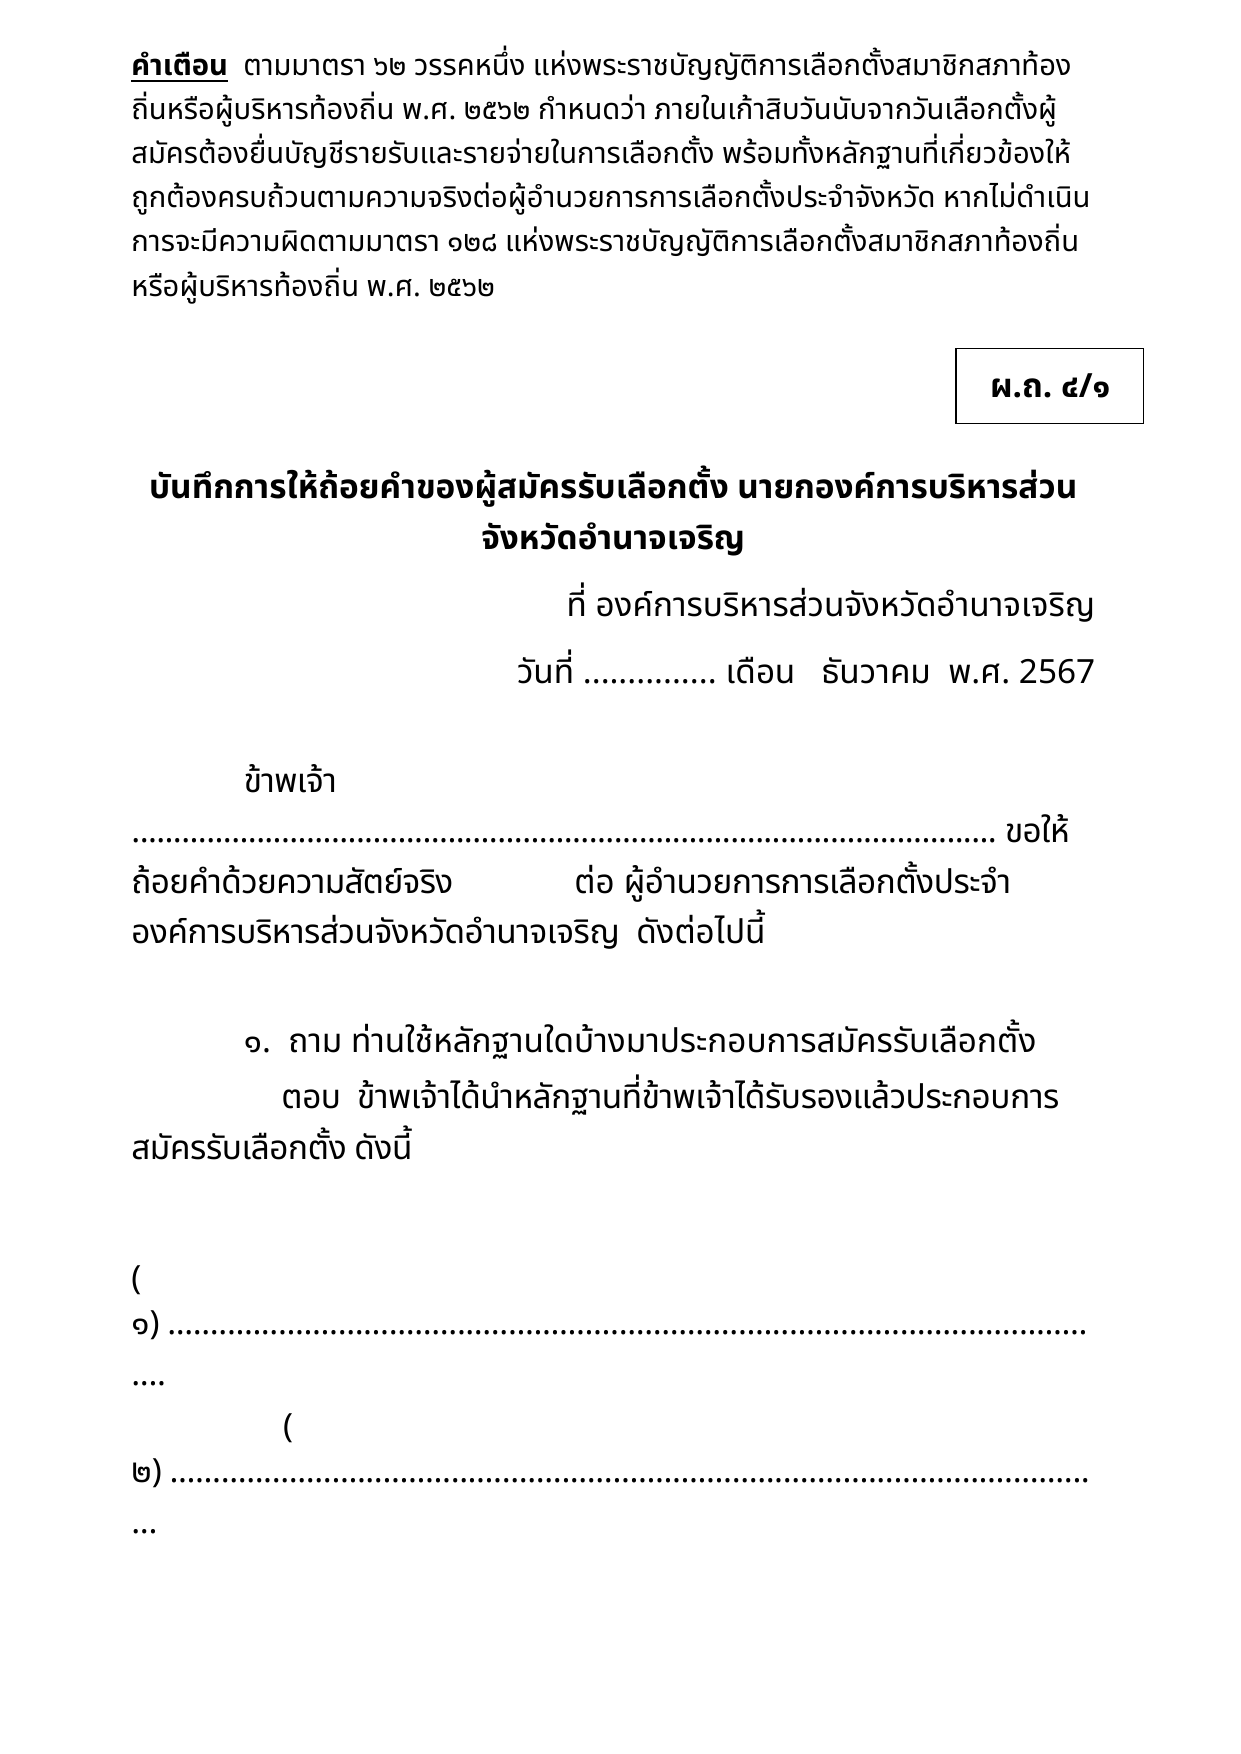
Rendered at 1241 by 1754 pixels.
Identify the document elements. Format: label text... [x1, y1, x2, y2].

text ที่ องค์การบริหารส่วนจังหวัดอำนาจเจริญ [131, 581, 1095, 631]
text ๑. ถาม ท่านใช้หลักฐานใดบ้างมาประกอบการสมัครรับเลือกตั้ง [131, 1016, 1095, 1067]
text คำเตือน ตามมาตรา ๖๒ วรรคหนึ่ง แห่งพระราชบัญญัติการเลือกตั้งสมาชิกสภาท้องถิ่นหรือผู้บริหารท้องถิ่น พ.ศ. ๒๕๖๒ กำหนดว่า ภายในเก้าสิบวันนับจากวันเลือกตั้งผู้สมัครต้องยื่นบัญชีรายรับและรายจ่ายในการเลือกตั้ง พร้อมทั้งหลักฐานที่เกี่ยวข้องให้ถูกต้องครบถ้วนตามความจริงต่อผู้อำนวยการการเลือกตั้งประจำจังหวัด หากไม่ดำเนินการจะมีความผิดตามมาตรา ๑๒๘ แห่งพระราชบัญญัติการเลือกตั้งสมาชิกสภาท้องถิ่นหรือผู้บริหารท้องถิ่น พ.ศ. ๒๕๖๒ [131, 44, 1095, 309]
text ข้าพเจ้า ........................................................................................................ ขอให้ถ้อยคำด้วยความสัตย์จริง ต่อ ผู้อำนวยการการเลือกตั้งประจำองค์การบริหารส่วนจังหวัดอำนาจเจริญ ดังต่อไปนี้ [131, 757, 1095, 958]
text (๑) ................................................................................................................ [131, 1180, 1095, 1395]
text บันทึกการให้ถ้อยคำของผู้สมัครรับเลือกตั้ง นายกองค์การบริหารส่วนจังหวัดอำนาจเจริญ [131, 463, 1095, 564]
text วันที่ ............... เดือน ธันวาคม พ.ศ. 2567 [131, 648, 1095, 699]
text (๒) ............................................................................................................... [131, 1401, 1095, 1543]
text ตอบ ข้าพเจ้าได้นำหลักฐานที่ข้าพเจ้าได้รับรองแล้วประกอบการสมัครรับเลือกตั้ง ดังนี้ [131, 1073, 1095, 1174]
